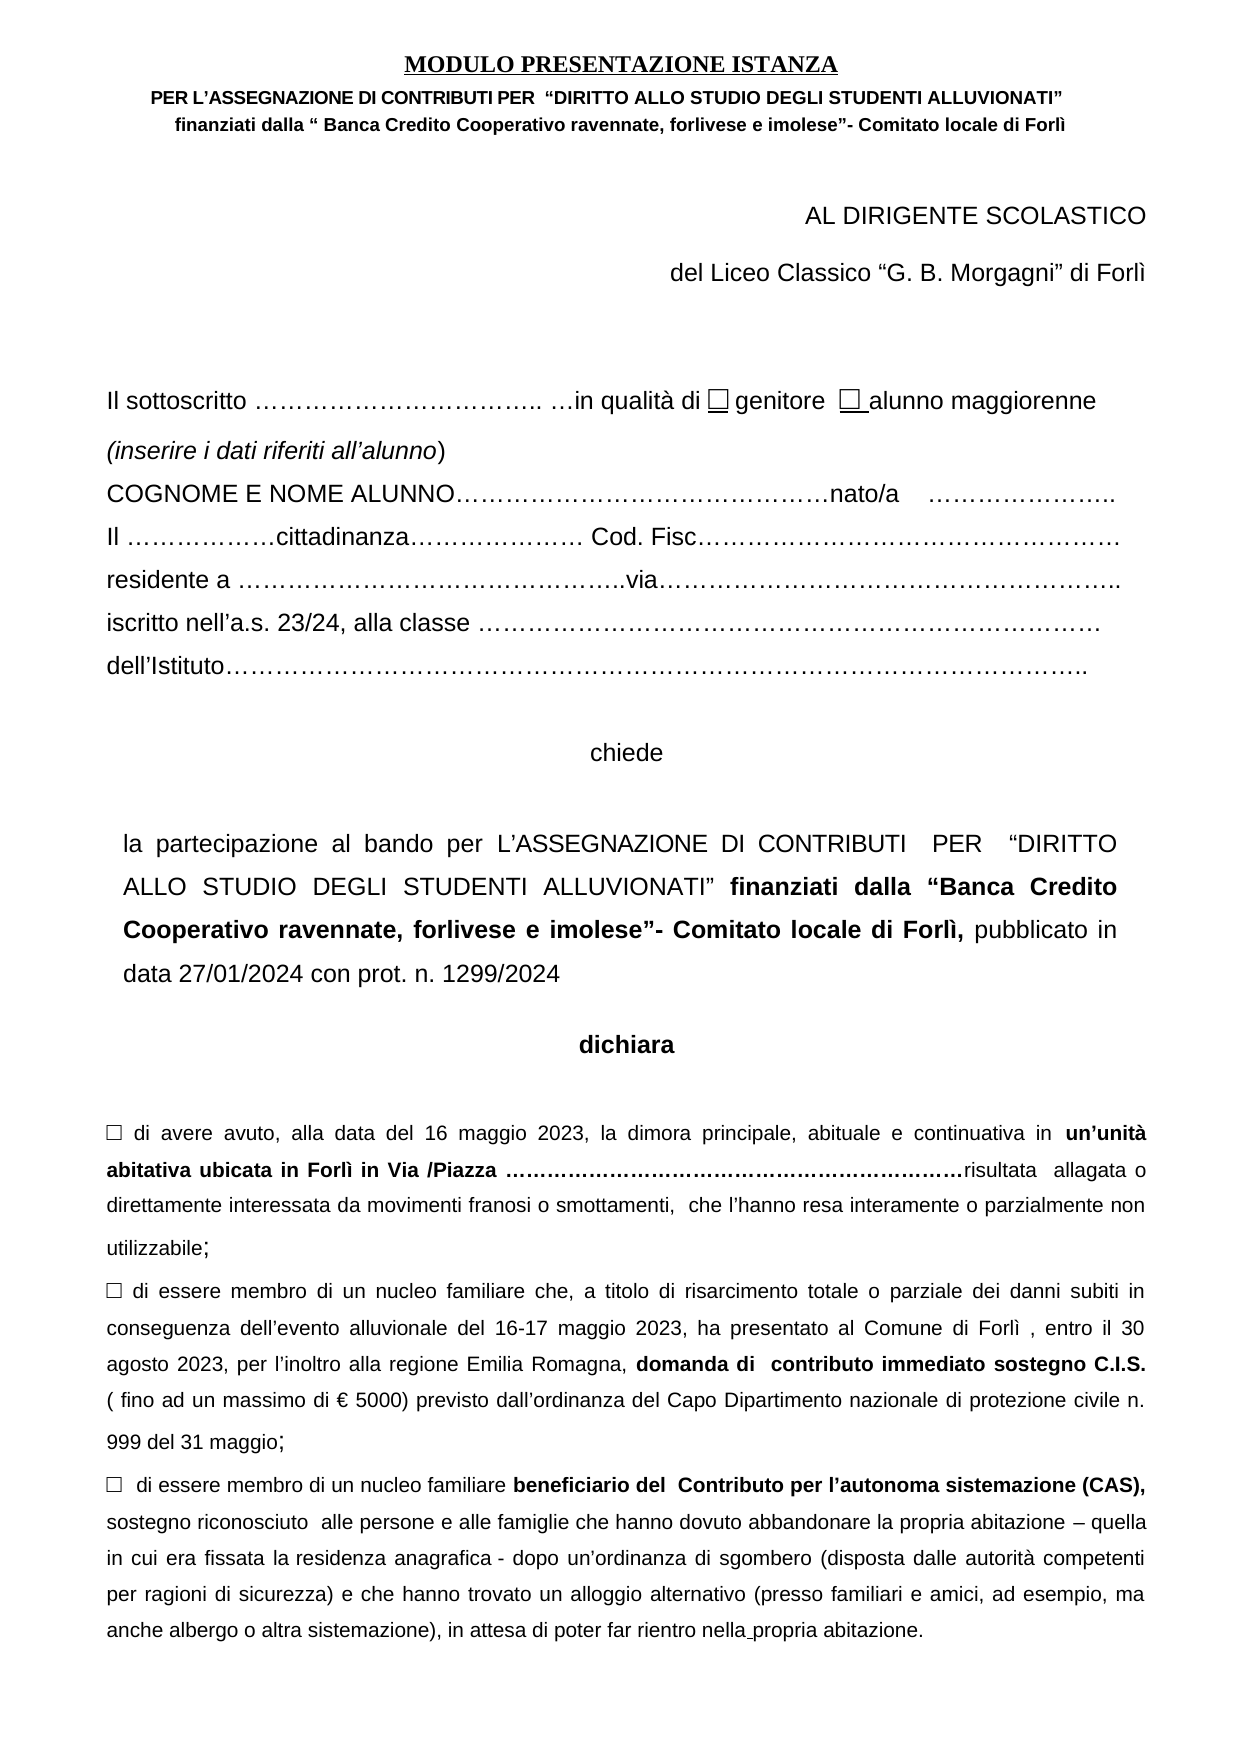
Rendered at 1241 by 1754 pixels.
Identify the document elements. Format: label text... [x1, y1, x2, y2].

subtitle del Liceo Classico “G. B. Morgagni” di Forlì [106, 258, 1146, 287]
subtitle □ di essere membro di un nucleo familiare beneficiario del Contributo per l’autonoma sistemazione (CAS), sostegno riconosciuto alle persone e alle famiglie che hanno dovuto abbandonare la propria abitazione – quella in cui era fissata la residenza anagrafica - dopo un’ordinanza di sgombero (disposta dalle autorità competenti per ragioni di sicurezza) e che hanno trovato un alloggio alternativo (presso familiari e amici, ad esempio, ma anche albergo o altra sistemazione), in attesa di poter far rientro nella propria abitazione. [106, 1469, 1146, 1641]
text MODULO PRESENTAZIONE ISTANZA [96, 50, 1146, 78]
subtitle COGNOME E NOME ALUNNO………………………………………nato/a ………………….. [106, 479, 1146, 507]
text finanziati dalla “ Banca Credito Cooperativo ravennate, forlivese e imolese”- Comitato locale di Forlì [123, 114, 1117, 135]
subtitle Il ………………cittadinanza………………… Cod. Fisc…………………………………………… [106, 522, 1146, 551]
subtitle dichiara [106, 1030, 1146, 1059]
title PER L’ASSEGNAZIONE DI CONTRIBUTI PER “DIRITTO ALLO STUDIO DEGLI STUDENTI ALLUVIONATI” [96, 87, 1117, 108]
subtitle chiede [106, 737, 1146, 766]
subtitle AL DIRIGENTE SCOLASTICO [106, 201, 1146, 229]
subtitle (inserire i dati riferiti all’alunno) [106, 436, 1146, 464]
subtitle iscritto nell’a.s. 23/24, alla classe ………………………………………………………………… [106, 608, 1146, 637]
subtitle Il sottoscritto …………………………….. …in qualità di □ genitore □ alunno maggiorenne [106, 378, 1146, 416]
subtitle dell’Istituto………………………………………………………………………………………….. [106, 651, 1146, 680]
subtitle residente a ………………………………………..via……………………………………………….. [106, 565, 1146, 594]
text la partecipazione al bando per L’ASSEGNAZIONE DI CONTRIBUTI PER “DIRITTO ALLO STUDIO DEGLI STUDENTI ALLUVIONATI” finanziati dalla “Banca Credito Cooperativo ravennate, forlivese e imolese”- Comitato locale di Forlì, pubblicato in data 27/01/2024 con prot. n. 1299/2024 [123, 829, 1117, 987]
subtitle □ di essere membro di un nucleo familiare che, a titolo di risarcimento totale o parziale dei danni subiti in conseguenza dell’evento alluvionale del 16-17 maggio 2023, ha presentato al Comune di Forlì , entro il 30 agosto 2023, per l’inoltro alla regione Emilia Romagna, domanda di contributo immediato sostegno C.I.S. ( fino ad un massimo di € 5000) previsto dall’ordinanza del Capo Dipartimento nazionale di protezione civile n. 999 del 31 maggio; [106, 1275, 1146, 1454]
subtitle □ di avere avuto, alla data del 16 maggio 2023, la dimora principale, abituale e continuativa in un’unità abitativa ubicata in Forlì in Via /Piazza …………………………………………………………risultata allagata o direttamente interessata da movimenti franosi o smottamenti, che l’hanno resa interamente o parzialmente non utilizzabile; [106, 1117, 1146, 1260]
